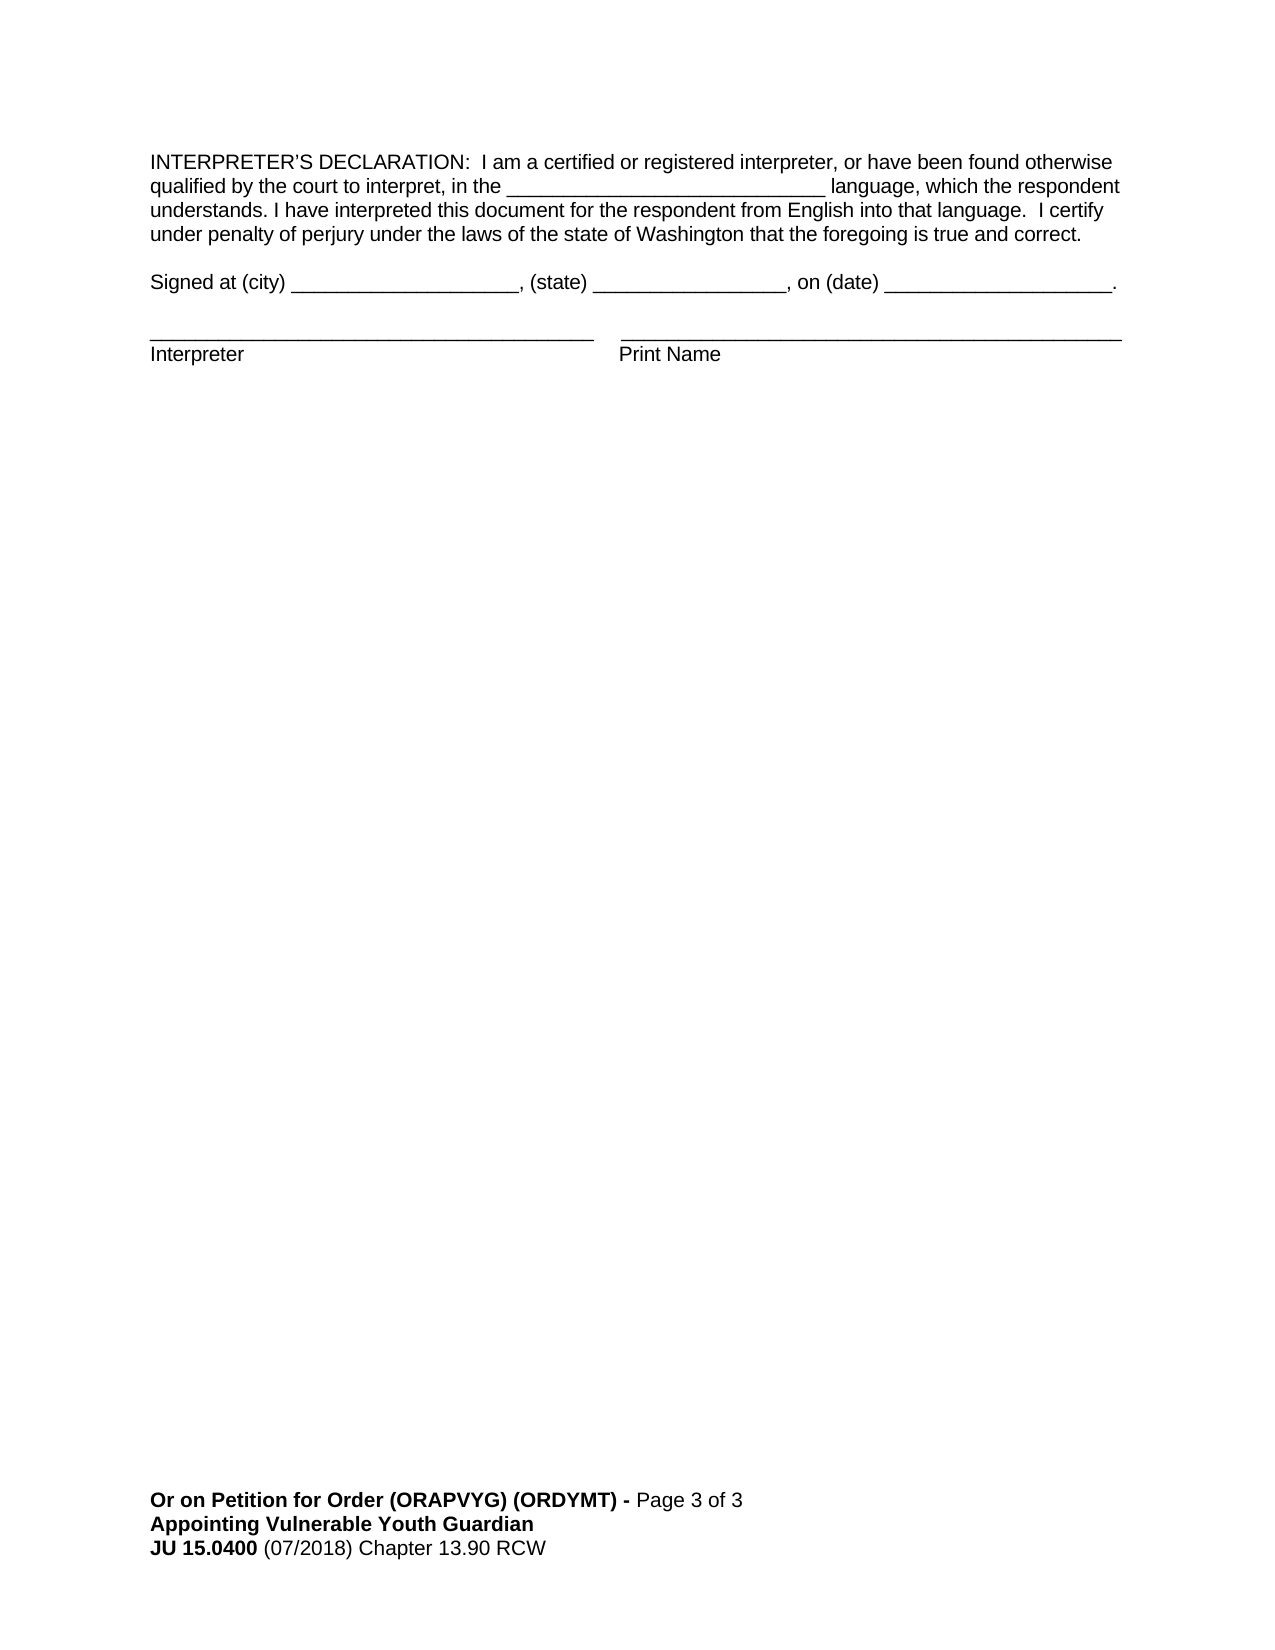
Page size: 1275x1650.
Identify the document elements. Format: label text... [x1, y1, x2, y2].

text _______________________________________ ____________________________________________ [150, 318, 1125, 342]
text Interpreter’s Declaration: I am a certified or registered interpreter, or have been found otherwise qualified by the court to interpret, in the ____________________________ language, which the respondent understands. I have interpreted this document for the respondent from English into that language. I certify under penalty of perjury under the laws of the state of that the foregoing is true and correct. [150, 150, 1125, 246]
text Signed at (city) ____________________, (state) _________________, on (date) ____________________. [150, 270, 1125, 294]
text Interpreter Print Name [150, 342, 1125, 366]
